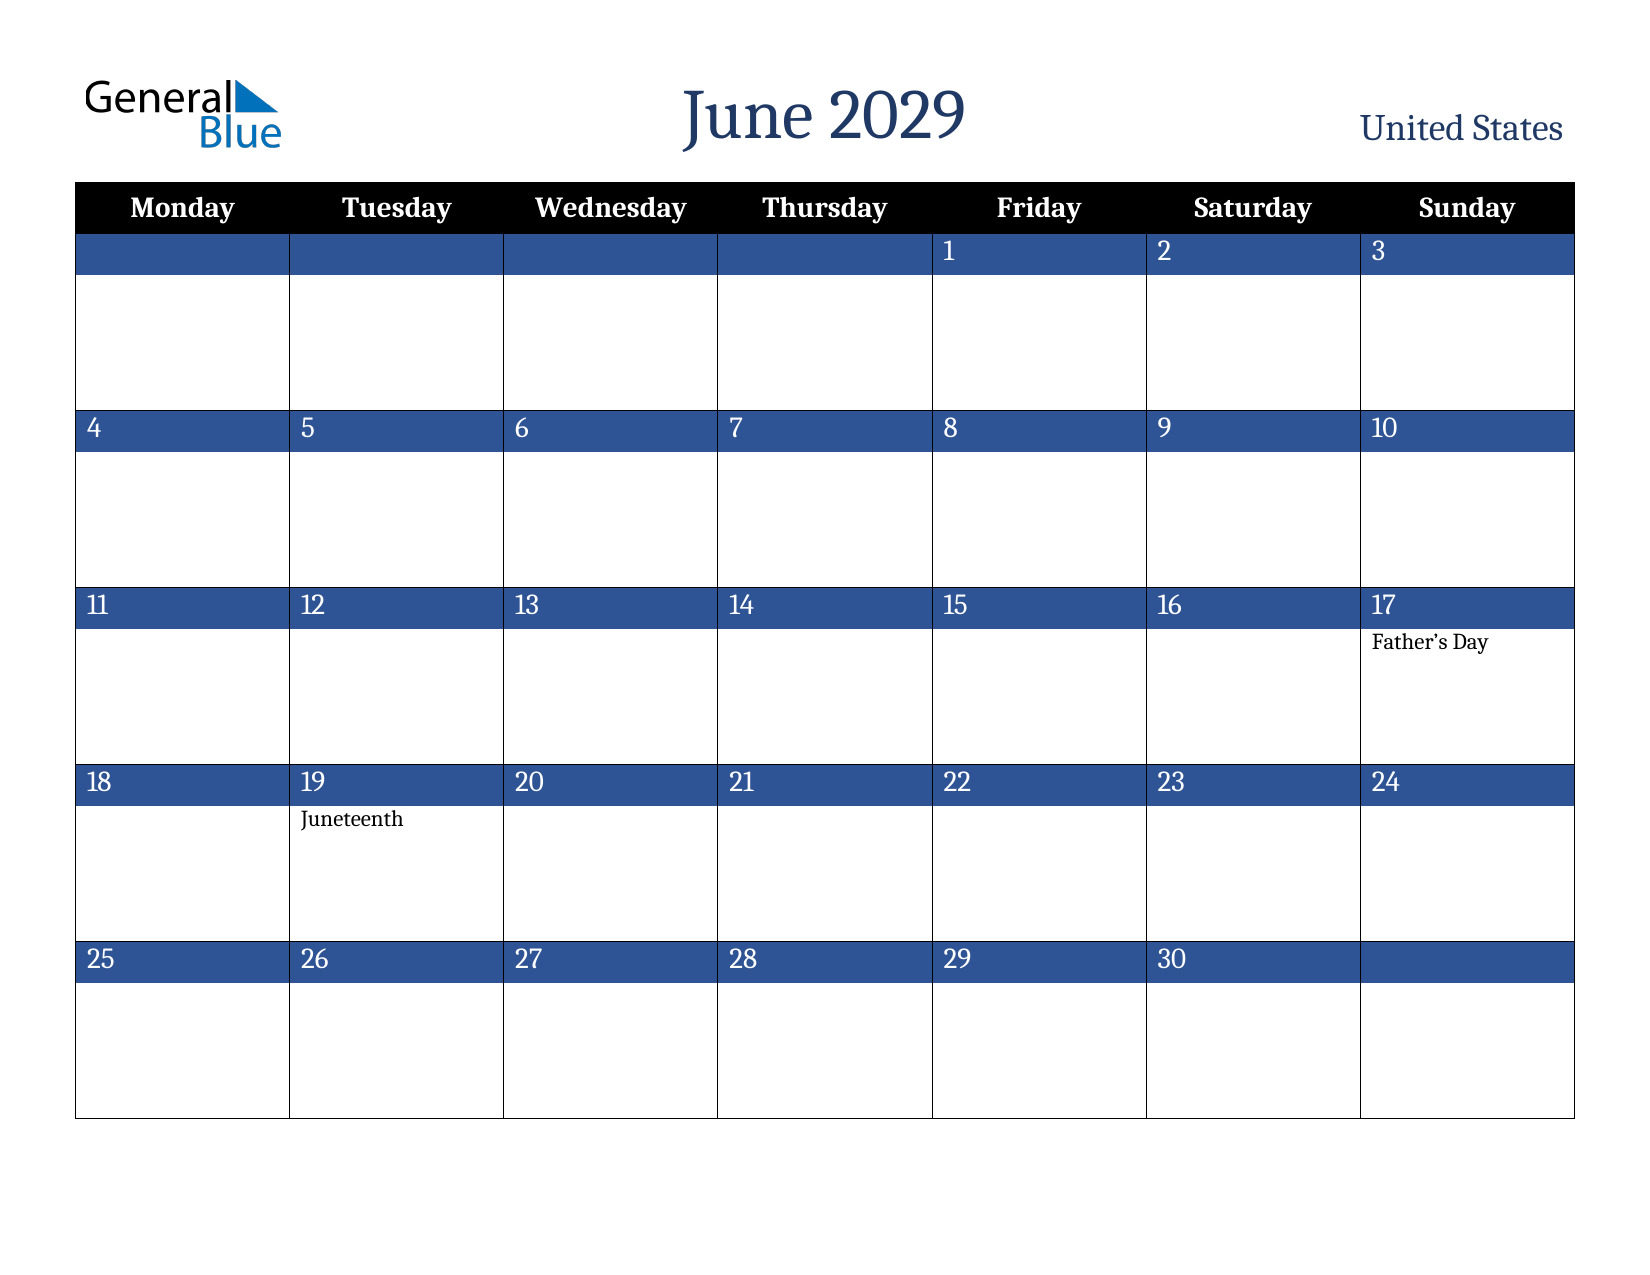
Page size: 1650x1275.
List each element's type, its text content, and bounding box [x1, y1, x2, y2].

table_cell 24 [1361, 765, 1574, 806]
table_cell 25 [76, 942, 289, 983]
table_cell [1361, 983, 1574, 1118]
table_cell 26 [290, 942, 503, 983]
table_header United States [1146, 75, 1574, 182]
table_cell 12 [290, 588, 503, 629]
table_cell 2 [1147, 234, 1360, 275]
table_cell 11 [76, 588, 289, 629]
table_cell 19 [290, 765, 503, 806]
table_cell 28 [718, 942, 932, 983]
table_cell [504, 983, 717, 1118]
table_cell 14 [718, 588, 932, 629]
table_cell [933, 275, 1146, 410]
table_cell [76, 806, 289, 941]
picture [86, 80, 281, 148]
table_cell 3 [1361, 234, 1574, 275]
table_cell 16 [1147, 588, 1360, 629]
table_cell Tuesday [290, 183, 503, 233]
table_cell 29 [933, 942, 1146, 983]
table_cell 15 [933, 588, 1146, 629]
table_cell [933, 806, 1146, 941]
table_cell [290, 983, 503, 1118]
table_cell [76, 234, 289, 275]
table_cell [933, 629, 1146, 764]
table_cell [1147, 629, 1360, 764]
table_cell Sunday [1361, 183, 1574, 233]
table_cell 17 [1361, 588, 1574, 629]
table_cell [504, 234, 717, 275]
table_cell [1361, 806, 1574, 941]
table_header June 2029 [504, 75, 1146, 182]
table_cell [1147, 806, 1360, 941]
table_cell [718, 806, 932, 941]
table_cell 6 [504, 411, 717, 452]
table_cell [504, 452, 717, 587]
table_cell [1147, 983, 1360, 1118]
table_cell 18 [76, 765, 289, 806]
table_cell 20 [504, 765, 717, 806]
table_cell [504, 806, 717, 941]
table_cell [1361, 275, 1574, 410]
table_cell Monday [76, 183, 289, 233]
table_cell [1361, 942, 1574, 983]
table_cell 10 [1361, 411, 1574, 452]
table_cell [290, 234, 503, 275]
table_cell 30 [1147, 942, 1360, 983]
table_cell 22 [933, 765, 1146, 806]
table_cell [290, 452, 503, 587]
table_cell [933, 983, 1146, 1118]
table_cell [504, 275, 717, 410]
table_cell Juneteenth [290, 806, 503, 941]
table_cell [1147, 275, 1360, 410]
table_cell [76, 452, 289, 587]
table_cell [76, 629, 289, 764]
table_cell [290, 629, 503, 764]
table_cell Friday [933, 183, 1146, 233]
table_cell 7 [718, 411, 932, 452]
table_cell [504, 629, 717, 764]
table_cell 27 [504, 942, 717, 983]
table_cell Saturday [1147, 183, 1360, 233]
table_cell [718, 275, 932, 410]
table_cell 1 [933, 234, 1146, 275]
table_cell 23 [1147, 765, 1360, 806]
table_cell [76, 983, 289, 1118]
table_cell [1361, 452, 1574, 587]
table_cell 9 [1147, 411, 1360, 452]
table_cell 13 [504, 588, 717, 629]
table_cell [76, 275, 289, 410]
table_cell 21 [718, 765, 932, 806]
table_cell Thursday [718, 183, 932, 233]
table_cell [933, 452, 1146, 587]
table_cell 5 [290, 411, 503, 452]
table_cell [1147, 452, 1360, 587]
table_cell Father’s Day [1361, 629, 1574, 764]
table_cell 4 [76, 411, 289, 452]
table_cell Wednesday [504, 183, 717, 233]
table_cell [718, 629, 932, 764]
table_cell [290, 275, 503, 410]
table_cell 8 [933, 411, 1146, 452]
table_cell [718, 452, 932, 587]
table_cell [718, 234, 932, 275]
table_cell [718, 983, 932, 1118]
table_header [76, 75, 503, 182]
